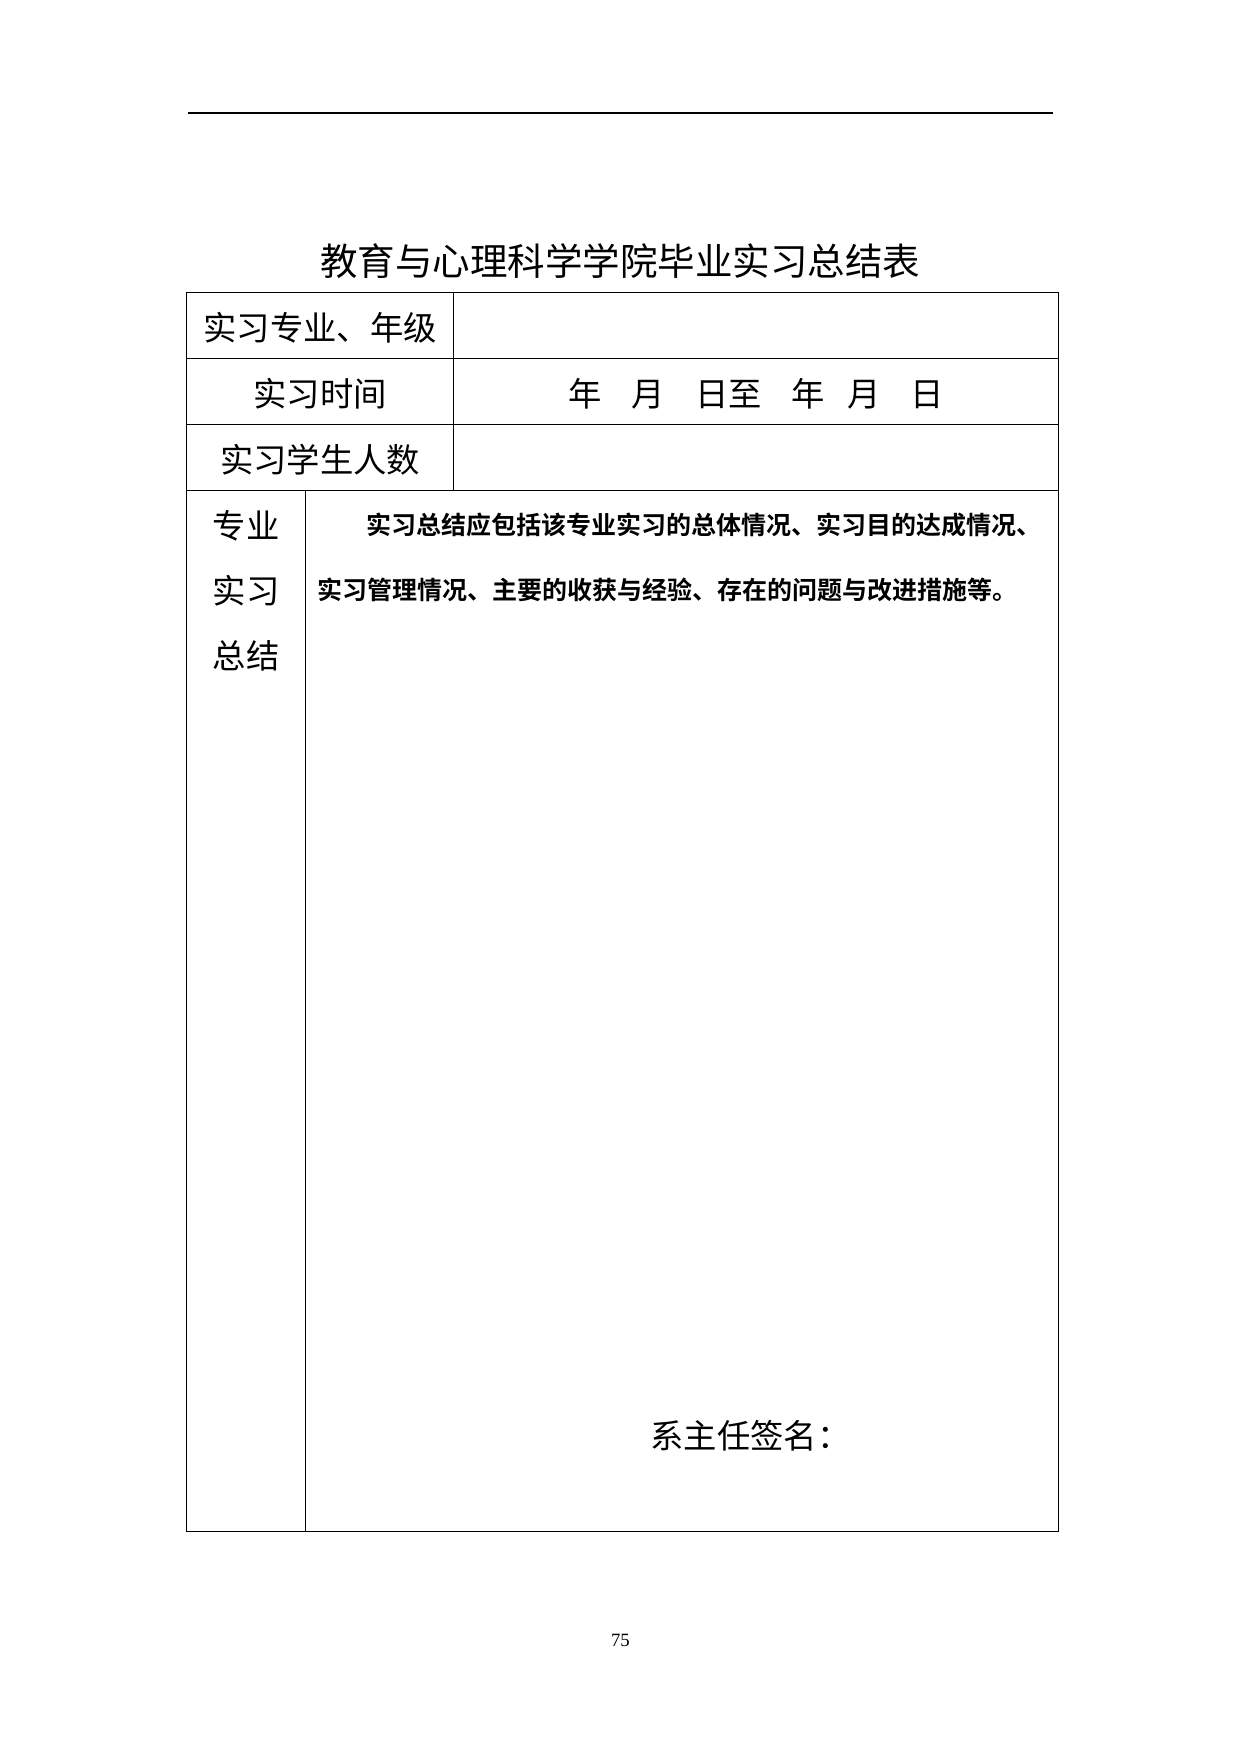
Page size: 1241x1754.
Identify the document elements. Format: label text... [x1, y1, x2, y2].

table_cell [454, 425, 1058, 490]
table_header 实习专业、年级 [187, 293, 453, 358]
table_cell 实习学生人数 [187, 425, 453, 490]
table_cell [306, 491, 1058, 1531]
table_cell 年 月 日至 年 月 日 [454, 359, 1058, 424]
table_cell 专业 实习 总结 [187, 491, 305, 1531]
table_header [454, 293, 1058, 358]
table_cell 实习时间 [187, 359, 453, 424]
text 教育与心理科学学院毕业实习总结表 [187, 227, 1053, 292]
